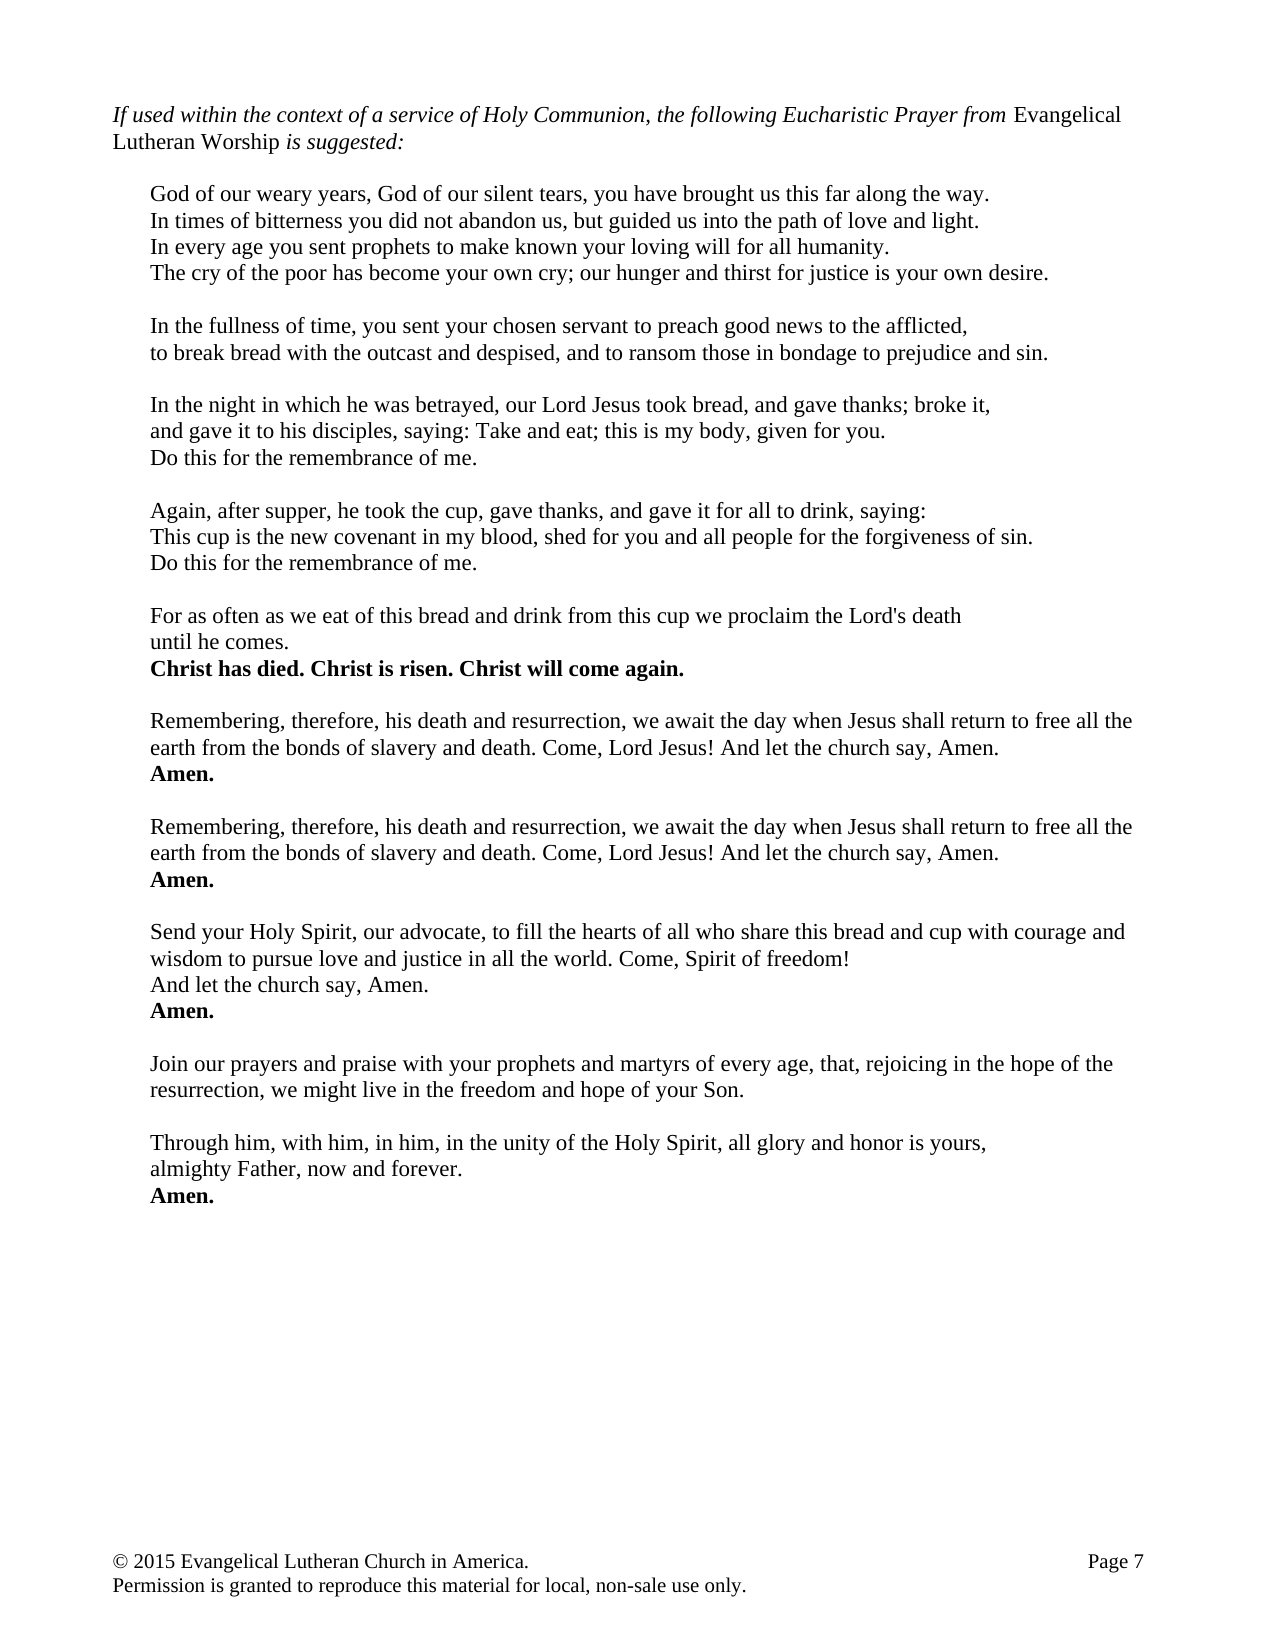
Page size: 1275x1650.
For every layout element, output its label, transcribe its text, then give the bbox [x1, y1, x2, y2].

text If used within the context of a service of Holy Communion, the following Eucharistic Prayer from Evangelical Lutheran Worship is suggested: [112, 101, 1162, 154]
text Amen. [150, 866, 1162, 892]
text until he comes. [150, 628, 1162, 655]
text The cry of the poor has become your own cry; our hunger and thirst for justice is your own desire. [150, 259, 1162, 286]
text In times of bitterness you did not abandon us, but guided us into the path of love and light. [150, 207, 1162, 233]
text And let the church say, Amen. [150, 971, 1162, 997]
text and gave it to his disciples, saying: Take and eat; this is my body, given for you. [150, 418, 1162, 444]
text Do this for the remembrance of me. [150, 549, 1162, 576]
text Amen. [150, 997, 1162, 1024]
text Remembering, therefore, his death and resurrection, we await the day when Jesus shall return to free all the earth from the bonds of slavery and death. Come, Lord Jesus! And let the church say, Amen. [150, 813, 1162, 866]
text In every age you sent prophets to make known your loving will for all humanity. [150, 233, 1162, 259]
text Amen. [150, 1182, 1162, 1208]
text This cup is the new covenant in my blood, shed for you and all people for the forgiveness of sin. [150, 523, 1162, 549]
text Amen. [150, 760, 1162, 787]
text In the night in which he was betrayed, our Lord Jesus took bread, and gave thanks; broke it, [150, 391, 1162, 418]
text Send your Holy Spirit, our advocate, to fill the hearts of all who share this bread and cup with courage and wisdom to pursue love and justice in all the world. Come, Spirit of freedom! [150, 918, 1162, 971]
text Christ has died. Christ is risen. Christ will come again. [150, 655, 1162, 681]
text Do this for the remembrance of me. [150, 444, 1162, 470]
text God of our weary years, God of our silent tears, you have brought us this far along the way. [150, 180, 1162, 207]
text In the fullness of time, you sent your chosen servant to preach good news to the afflicted, [150, 312, 1162, 338]
text almighty Father, now and forever. [150, 1156, 1162, 1182]
text For as often as we eat of this bread and drink from this cup we proclaim the Lord's death [150, 602, 1162, 628]
text Remembering, therefore, his death and resurrection, we await the day when Jesus shall return to free all the earth from the bonds of slavery and death. Come, Lord Jesus! And let the church say, Amen. [150, 707, 1162, 760]
text Through him, with him, in him, in the unity of the Holy Spirit, all glory and honor is yours, [150, 1129, 1162, 1156]
text Join our prayers and praise with your prophets and martyrs of every age, that, rejoicing in the hope of the resurrection, we might live in the freedom and hope of your Son. [150, 1050, 1162, 1103]
text to break bread with the outcast and despised, and to ransom those in bondage to prejudice and sin. [150, 338, 1162, 365]
text Again, after supper, he took the cup, gave thanks, and gave it for all to drink, saying: [150, 497, 1162, 523]
